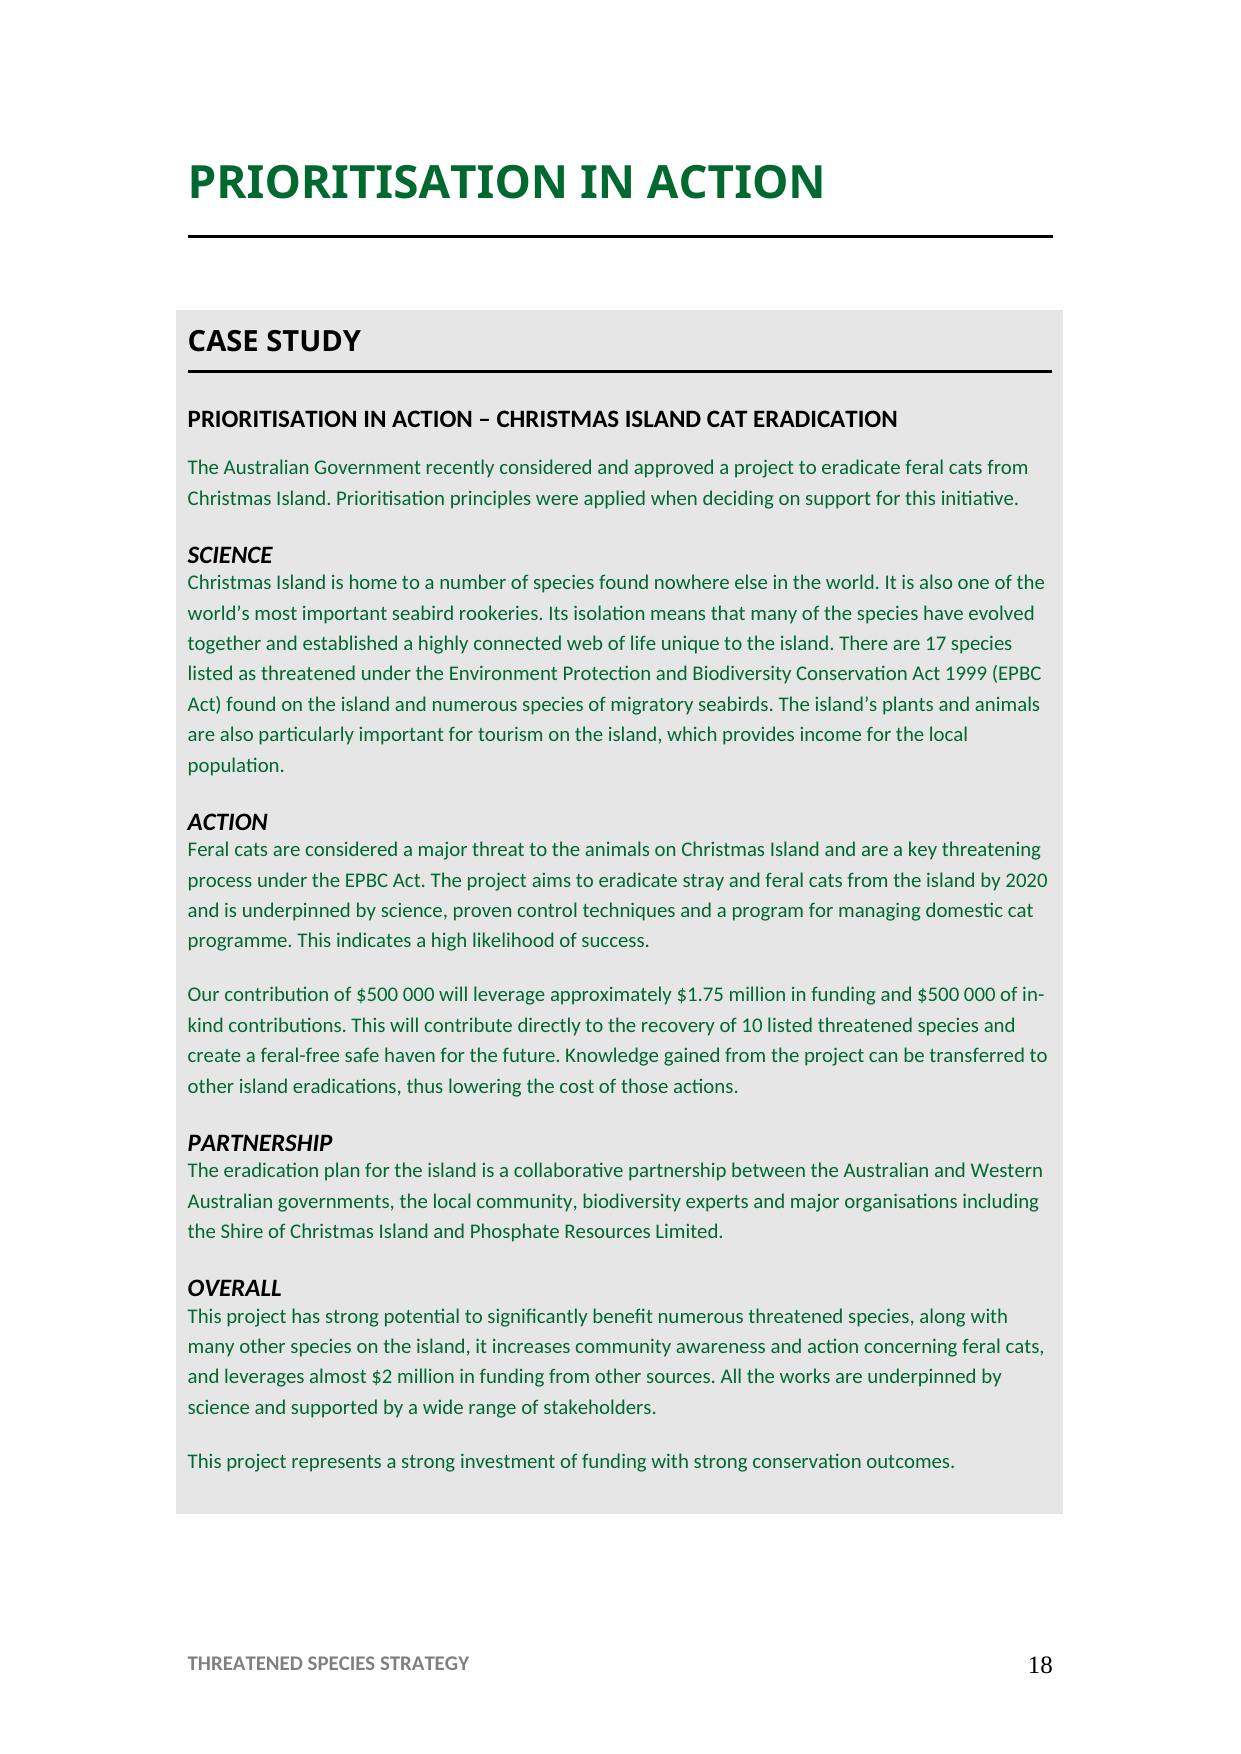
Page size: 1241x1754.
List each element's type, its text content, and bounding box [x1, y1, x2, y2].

table_header CASE STUDY [176, 310, 1063, 403]
table_cell Prioritisation in action – Christmas Island cat eradication The Australian Government recently considered and approved a project to eradicate feral cats from Christmas Island. Prioritisation principles were applied when deciding on support for this initiative. Science Christmas Island is home to a number of species found nowhere else in the world. It is also one of the world’s most important seabird rookeries. Its isolation means that many of the species have evolved together and established a highly connected web of life unique to the island. There are 17 species listed as threatened under the Environment Protection and Biodiversity Conservation Act 1999 (EPBC Act) found on the island and numerous species of migratory seabirds. The island’s plants and animals are also particularly important for tourism on the island, which provides income for the local population. Action Feral cats are considered a major threat to the animals on Christmas Island and are a key threatening process under the EPBC Act. The project aims to eradicate stray and feral cats from the island by 2020 and is underpinned by science, proven control techniques and a program for managing domestic cat programme. This indicates a high likelihood of success. Our contribution of $500 000 will leverage approximately $1.75 million in funding and $500 000 of in-kind contributions. This will contribute directly to the recovery of 10 listed threatened species and create a feral-free safe haven for the future. Knowledge gained from the project can be transferred to other island eradications, thus lowering the cost of those actions. Partnership The eradication plan for the island is a collaborative partnership between the Australian and Western Australian governments, the local community, biodiversity experts and major organisations including the Shire of Christmas Island and Phosphate Resources Limited. Overall This project has strong potential to significantly benefit numerous threatened species, along with many other species on the island, it increases community awareness and action concerning feral cats, and leverages almost $2 million in funding from other sources. All the works are underpinned by science and supported by a wide range of stakeholders. This project represents a strong investment of funding with strong conservation outcomes. [176, 403, 1063, 1514]
title prioritisation in action [187, 150, 1053, 238]
